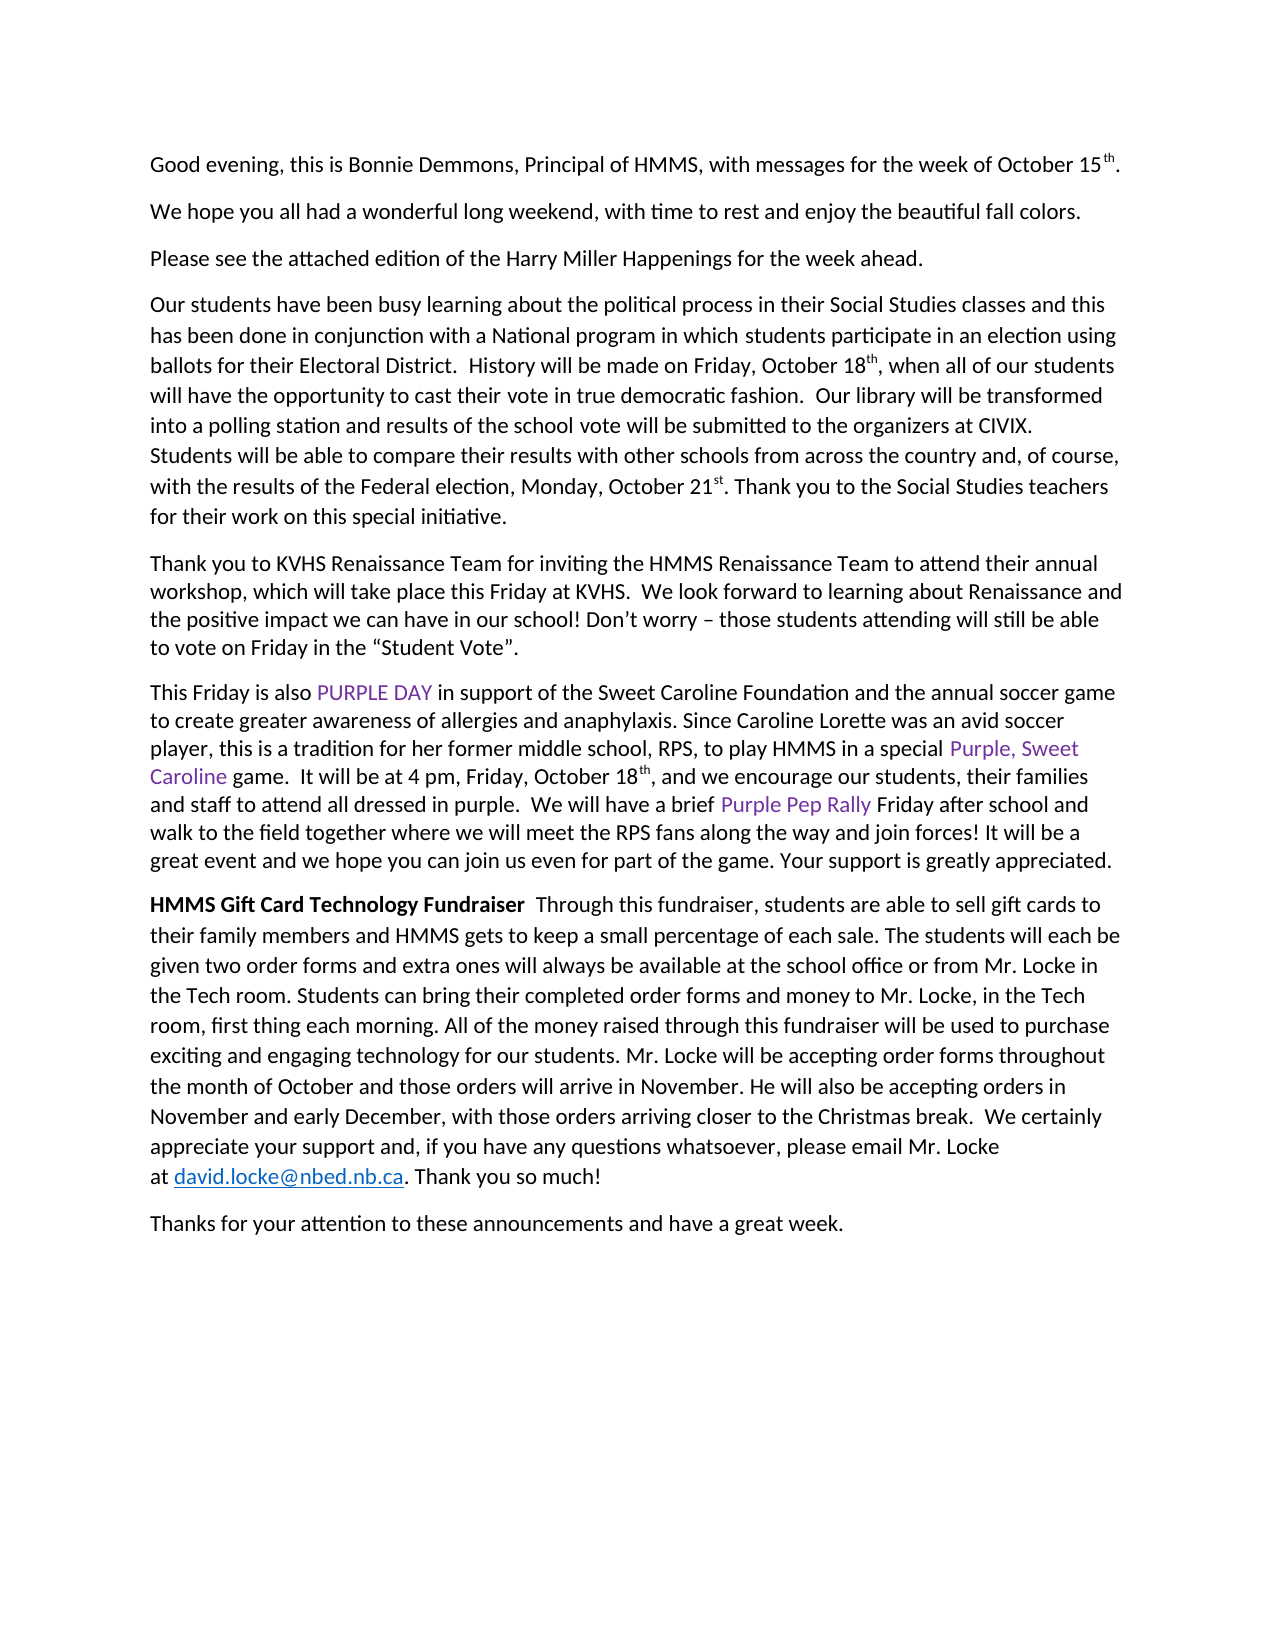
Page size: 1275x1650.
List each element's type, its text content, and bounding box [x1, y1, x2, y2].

text Thank you to KVHS Renaissance Team for inviting the HMMS Renaissance Team to attend their annual workshop, which will take place this Friday at KVHS. We look forward to learning about Renaissance and the positive impact we can have in our school! Don’t worry – those students attending will still be able to vote on Friday in the “Student Vote”. [150, 549, 1125, 661]
text This Friday is also PURPLE DAY in support of the Sweet Caroline Foundation and the annual soccer game to create greater awareness of allergies and anaphylaxis. Since Caroline Lorette was an avid soccer player, this is a tradition for her former middle school, RPS, to play HMMS in a special Purple, Sweet Caroline game. It will be at 4 pm, Friday, October 18th, and we encourage our students, their families and staff to attend all dressed in purple. We will have a brief Purple Pep Rally Friday after school and walk to the field together where we will meet the RPS fans along the way and join forces! It will be a great event and we hope you can join us even for part of the game. Your support is greatly appreciated. [150, 678, 1125, 874]
text Our students have been busy learning about the political process in their Social Studies classes and this has been done in conjunction with a National program in which students participate in an election using ballots for their Electoral District. History will be made on Friday, October 18th, when all of our students will have the opportunity to cast their vote in true democratic fashion. Our library will be transformed into a polling station and results of the school vote will be submitted to the organizers at CIVIX. Students will be able to compare their results with other schools from across the country and, of course, with the results of the Federal election, Monday, October 21st. Thank you to the Social Studies teachers for their work on this special initiative. [150, 291, 1125, 530]
text We hope you all had a wonderful long weekend, with time to rest and enjoy the beautiful fall colors. [150, 197, 1125, 225]
text Please see the attached edition of the Harry Miller Happenings for the week ahead. [150, 244, 1125, 272]
text Good evening, this is Bonnie Demmons, Principal of HMMS, with messages for the week of October 15th. [150, 150, 1125, 178]
text Thanks for your attention to these announcements and have a great week. [150, 1209, 1125, 1237]
text HMMS Gift Card Technology Fundraiser Through this fundraiser, students are able to sell gift cards to their family members and HMMS gets to keep a small percentage of each sale. The students will each be given two order forms and extra ones will always be available at the school office or from Mr. Locke in the Tech room. Students can bring their completed order forms and money to Mr. Locke, in the Tech room, first thing each morning. All of the money raised through this fundraiser will be used to purchase exciting and engaging technology for our students. Mr. Locke will be accepting order forms throughout the month of October and those orders will arrive in November. He will also be accepting orders in November and early December, with those orders arriving closer to the Christmas break. We certainly appreciate your support and, if you have any questions whatsoever, please email Mr. Locke at david.locke@nbed.nb.ca. Thank you so much! [150, 891, 1125, 1190]
